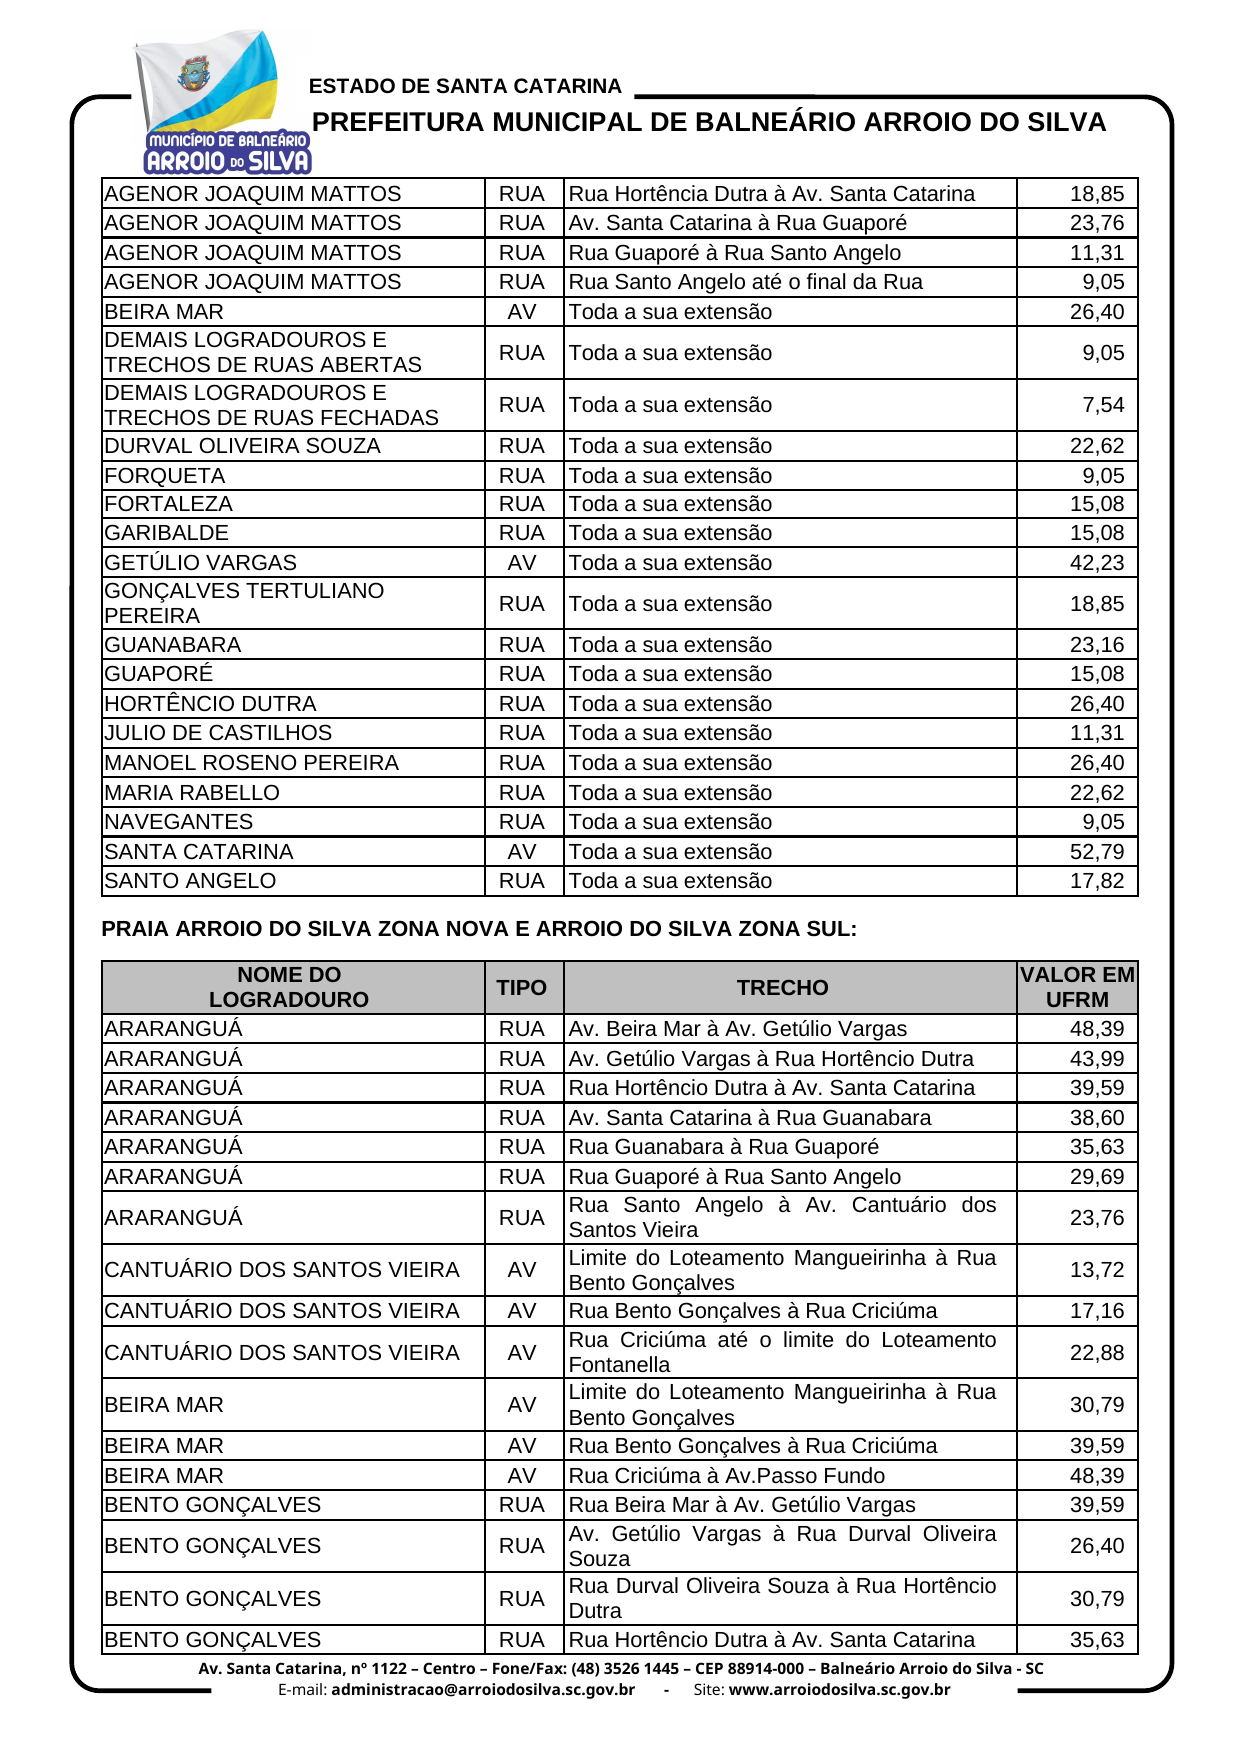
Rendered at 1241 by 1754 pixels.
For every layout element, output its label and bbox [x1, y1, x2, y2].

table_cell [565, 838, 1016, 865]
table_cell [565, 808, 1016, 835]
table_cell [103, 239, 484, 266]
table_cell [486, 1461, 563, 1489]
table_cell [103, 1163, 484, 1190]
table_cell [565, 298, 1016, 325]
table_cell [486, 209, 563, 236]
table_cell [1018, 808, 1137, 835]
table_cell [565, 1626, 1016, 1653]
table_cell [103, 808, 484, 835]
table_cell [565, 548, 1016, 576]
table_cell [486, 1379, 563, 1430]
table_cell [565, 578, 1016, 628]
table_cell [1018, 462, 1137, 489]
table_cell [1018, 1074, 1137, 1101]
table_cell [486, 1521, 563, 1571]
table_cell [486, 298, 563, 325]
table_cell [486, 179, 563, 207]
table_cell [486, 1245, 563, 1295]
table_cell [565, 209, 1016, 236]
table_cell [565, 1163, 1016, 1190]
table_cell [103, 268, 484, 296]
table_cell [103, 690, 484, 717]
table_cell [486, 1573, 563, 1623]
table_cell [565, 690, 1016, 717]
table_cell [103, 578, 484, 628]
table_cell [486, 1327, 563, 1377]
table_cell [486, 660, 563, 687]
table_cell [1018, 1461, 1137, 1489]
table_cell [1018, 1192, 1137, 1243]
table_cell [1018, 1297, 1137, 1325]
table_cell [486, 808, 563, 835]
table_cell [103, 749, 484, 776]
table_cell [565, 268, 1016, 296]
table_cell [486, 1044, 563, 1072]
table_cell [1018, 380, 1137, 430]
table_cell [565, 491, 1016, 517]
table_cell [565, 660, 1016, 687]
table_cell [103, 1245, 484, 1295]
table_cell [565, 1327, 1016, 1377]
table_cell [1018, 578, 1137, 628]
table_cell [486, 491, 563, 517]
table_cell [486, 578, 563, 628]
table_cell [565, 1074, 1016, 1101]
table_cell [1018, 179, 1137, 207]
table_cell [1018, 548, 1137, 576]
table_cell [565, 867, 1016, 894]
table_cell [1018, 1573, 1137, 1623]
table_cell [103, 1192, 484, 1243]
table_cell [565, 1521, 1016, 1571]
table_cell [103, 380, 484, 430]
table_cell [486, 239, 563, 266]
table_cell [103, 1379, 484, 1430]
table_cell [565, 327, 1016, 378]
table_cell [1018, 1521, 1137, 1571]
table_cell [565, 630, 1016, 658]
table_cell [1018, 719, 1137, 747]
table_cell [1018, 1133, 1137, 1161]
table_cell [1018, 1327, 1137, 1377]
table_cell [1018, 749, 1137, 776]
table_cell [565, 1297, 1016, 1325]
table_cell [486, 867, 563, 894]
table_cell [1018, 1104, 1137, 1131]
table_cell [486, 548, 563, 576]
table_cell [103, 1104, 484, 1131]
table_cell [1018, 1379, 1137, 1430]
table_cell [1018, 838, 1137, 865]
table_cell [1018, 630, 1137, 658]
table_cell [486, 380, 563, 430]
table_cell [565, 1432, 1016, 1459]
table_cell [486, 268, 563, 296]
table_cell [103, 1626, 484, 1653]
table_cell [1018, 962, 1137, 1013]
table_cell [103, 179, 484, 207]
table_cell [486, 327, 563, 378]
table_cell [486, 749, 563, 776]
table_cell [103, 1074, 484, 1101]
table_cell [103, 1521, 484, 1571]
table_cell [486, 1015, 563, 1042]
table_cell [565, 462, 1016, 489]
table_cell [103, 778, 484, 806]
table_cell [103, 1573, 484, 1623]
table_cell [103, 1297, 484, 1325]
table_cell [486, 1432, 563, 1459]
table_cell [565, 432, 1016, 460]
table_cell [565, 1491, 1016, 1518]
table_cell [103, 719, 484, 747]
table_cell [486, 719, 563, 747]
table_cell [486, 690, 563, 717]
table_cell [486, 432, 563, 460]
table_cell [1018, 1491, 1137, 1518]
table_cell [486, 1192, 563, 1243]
picture [131, 27, 313, 176]
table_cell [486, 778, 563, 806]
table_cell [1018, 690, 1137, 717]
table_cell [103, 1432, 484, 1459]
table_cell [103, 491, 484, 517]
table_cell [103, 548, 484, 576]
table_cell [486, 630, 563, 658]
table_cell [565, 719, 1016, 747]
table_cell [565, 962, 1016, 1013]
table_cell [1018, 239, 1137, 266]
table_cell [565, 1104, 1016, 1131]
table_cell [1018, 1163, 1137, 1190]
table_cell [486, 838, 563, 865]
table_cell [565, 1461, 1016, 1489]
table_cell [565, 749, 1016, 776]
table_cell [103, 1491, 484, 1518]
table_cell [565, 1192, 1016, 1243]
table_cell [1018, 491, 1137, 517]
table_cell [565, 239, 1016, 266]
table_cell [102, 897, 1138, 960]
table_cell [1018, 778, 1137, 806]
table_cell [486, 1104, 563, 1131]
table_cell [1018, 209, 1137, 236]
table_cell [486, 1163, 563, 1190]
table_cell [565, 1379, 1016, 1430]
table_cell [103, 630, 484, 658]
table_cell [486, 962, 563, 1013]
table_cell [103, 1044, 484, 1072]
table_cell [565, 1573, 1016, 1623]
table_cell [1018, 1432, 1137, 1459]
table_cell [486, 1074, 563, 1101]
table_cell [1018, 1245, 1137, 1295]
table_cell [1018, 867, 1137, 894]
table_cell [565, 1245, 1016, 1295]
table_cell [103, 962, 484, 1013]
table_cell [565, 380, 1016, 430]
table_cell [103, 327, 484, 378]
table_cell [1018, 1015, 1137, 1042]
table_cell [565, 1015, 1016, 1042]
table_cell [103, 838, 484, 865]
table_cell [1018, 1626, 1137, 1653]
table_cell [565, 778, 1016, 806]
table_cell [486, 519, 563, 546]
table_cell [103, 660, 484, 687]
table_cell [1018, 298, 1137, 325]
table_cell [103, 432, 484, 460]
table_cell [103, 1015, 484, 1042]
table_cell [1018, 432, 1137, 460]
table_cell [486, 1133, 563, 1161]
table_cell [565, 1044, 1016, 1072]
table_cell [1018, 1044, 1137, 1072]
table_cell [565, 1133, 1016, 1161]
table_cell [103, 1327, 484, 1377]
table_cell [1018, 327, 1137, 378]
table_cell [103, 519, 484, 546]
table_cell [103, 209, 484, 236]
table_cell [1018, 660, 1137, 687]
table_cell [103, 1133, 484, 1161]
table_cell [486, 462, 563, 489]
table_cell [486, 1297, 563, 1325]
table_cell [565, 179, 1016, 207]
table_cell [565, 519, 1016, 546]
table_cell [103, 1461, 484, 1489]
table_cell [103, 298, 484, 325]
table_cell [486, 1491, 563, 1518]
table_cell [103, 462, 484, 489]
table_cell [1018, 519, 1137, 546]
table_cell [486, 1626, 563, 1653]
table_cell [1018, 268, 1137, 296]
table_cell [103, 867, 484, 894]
